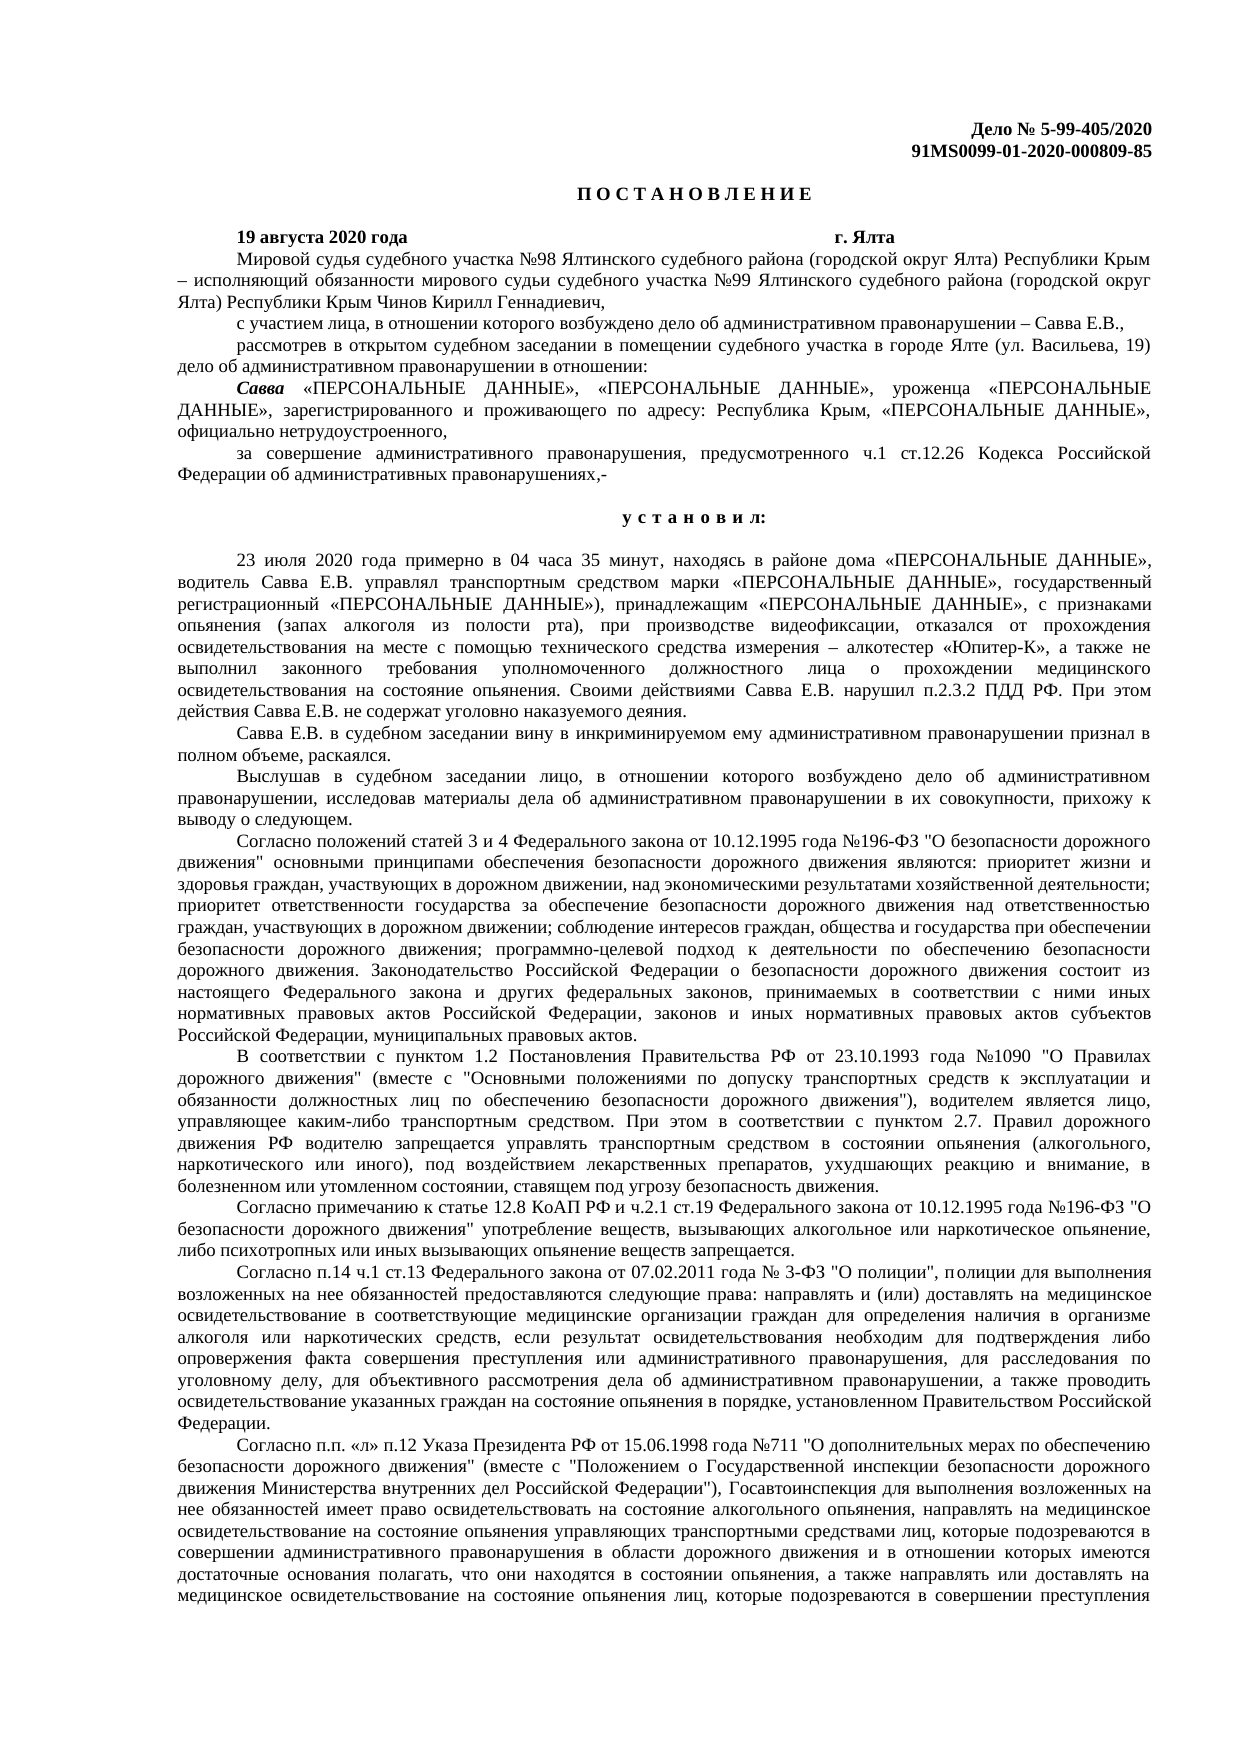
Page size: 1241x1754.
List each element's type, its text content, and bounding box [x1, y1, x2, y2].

text Дело № 5-99-405/2020 [177, 118, 1152, 140]
text с участием лица, в отношении которого возбуждено дело об административном правонарушении – Савва Е.В., [177, 312, 1152, 334]
text Савва Е.В. в судебном заседании вину в инкриминируемом ему административном правонарушении признал в полном объеме, раскаялся. [177, 722, 1152, 765]
text установил: [177, 506, 1152, 528]
text Согласно п.14 ч.1 ст.13 Федерального закона от 07.02.2011 года № 3-ФЗ "О полиции", полиции для выполнения возложенных на нее обязанностей предоставляются следующие права: направлять и (или) доставлять на медицинское освидетельствование в соответствующие медицинские организации граждан для определения наличия в организме алкоголя или наркотических средств, если результат освидетельствования необходим для подтверждения либо опровержения факта совершения преступления или административного правонарушения, для расследования по уголовному делу, для объективного рассмотрения дела об административном правонарушении, а также проводить освидетельствование указанных граждан на состояние опьянения в порядке, установленном Правительством Российской Федерации. [177, 1261, 1152, 1433]
text П О С Т А Н О В Л Е Н И Е [177, 183, 1152, 204]
text 91MS0099-01-2020-000809-85 [177, 140, 1152, 161]
text 23 июля 2020 года примерно в 04 часа 35 минут, находясь в районе дома «ПЕРСОНАЛЬНЫЕ ДАННЫЕ», водитель Савва Е.В. управлял транспортным средством марки «ПЕРСОНАЛЬНЫЕ ДАННЫЕ», государственный регистрационный «ПЕРСОНАЛЬНЫЕ ДАННЫЕ»), принадлежащим «ПЕРСОНАЛЬНЫЕ ДАННЫЕ», с признаками опьянения (запах алкоголя из полости рта), при производстве видеофиксации, отказался от прохождения освидетельствования на месте с помощью технического средства измерения – алкотестер «Юпитер-К», а также не выполнил законного требования уполномоченного должностного лица о прохождении медицинского освидетельствования на состояние опьянения. Своими действиями Савва Е.В. нарушил п.2.3.2 ПДД РФ. При этом действия Савва Е.В. не содержат уголовно наказуемого деяния. [177, 549, 1152, 722]
text рассмотрев в открытом судебном заседании в помещении судебного участка в городе Ялте (ул. Васильева, 19) дело об административном правонарушении в отношении: [177, 334, 1152, 377]
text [177, 1433, 1152, 1606]
text Выслушав в судебном заседании лицо, в отношении которого возбуждено дело об административном правонарушении, исследовав материалы дела об административном правонарушении в их совокупности, прихожу к выводу о следующем. [177, 765, 1152, 830]
text Савва «ПЕРСОНАЛЬНЫЕ ДАННЫЕ», «ПЕРСОНАЛЬНЫЕ ДАННЫЕ», уроженца «ПЕРСОНАЛЬНЫЕ ДАННЫЕ», зарегистрированного и проживающего по адресу: Республика Крым, «ПЕРСОНАЛЬНЫЕ ДАННЫЕ», официально нетрудоустроенного, [177, 377, 1152, 442]
text 19 августа 2020 года г. Ялта [177, 226, 1152, 247]
text Мировой судья судебного участка №98 Ялтинского судебного района (городской округ Ялта) Республики Крым – исполняющий обязанности мирового судьи судебного участка №99 Ялтинского судебного района (городской округ Ялта) Республики Крым Чинов Кирилл Геннадиевич, [177, 247, 1152, 312]
text Согласно примечанию к статье 12.8 КоАП РФ и ч.2.1 ст.19 Федерального закона от 10.12.1995 года №196-ФЗ "О безопасности дорожного движения" употребление веществ, вызывающих алкогольное или наркотическое опьянение, либо психотропных или иных вызывающих опьянение веществ запрещается. [177, 1196, 1152, 1261]
text В соответствии с пунктом 1.2 Постановления Правительства РФ от 23.10.1993 года №1090 "О Правилах дорожного движения" (вместе с "Основными положениями по допуску транспортных средств к эксплуатации и обязанности должностных лиц по обеспечению безопасности дорожного движения"), водителем является лицо, управляющее каким-либо транспортным средством. При этом в соответствии с пунктом 2.7. Правил дорожного движения РФ водителю запрещается управлять транспортным средством в состоянии опьянения (алкогольного, наркотического или иного), под воздействием лекарственных препаратов, ухудшающих реакцию и внимание, в болезненном или утомленном состоянии, ставящем под угрозу безопасность движения. [177, 1045, 1152, 1196]
text за совершение административного правонарушения, предусмотренного ч.1 ст.12.26 Кодекса Российской Федерации об административных правонарушениях,- [177, 442, 1152, 485]
text Согласно положений статей 3 и 4 Федерального закона от 10.12.1995 года №196-ФЗ "О безопасности дорожного движения" основными принципами обеспечения безопасности дорожного движения являются: приоритет жизни и здоровья граждан, участвующих в дорожном движении, над экономическими результатами хозяйственной деятельности; приоритет ответственности государства за обеспечение безопасности дорожного движения над ответственностью граждан, участвующих в дорожном движении; соблюдение интересов граждан, общества и государства при обеспечении безопасности дорожного движения; программно-целевой подход к деятельности по обеспечению безопасности дорожного движения. Законодательство Российской Федерации о безопасности дорожного движения состоит из настоящего Федерального закона и других федеральных законов, принимаемых в соответствии с ними иных нормативных правовых актов Российской Федерации, законов и иных нормативных правовых актов субъектов Российской Федерации, муниципальных правовых актов. [177, 830, 1152, 1045]
